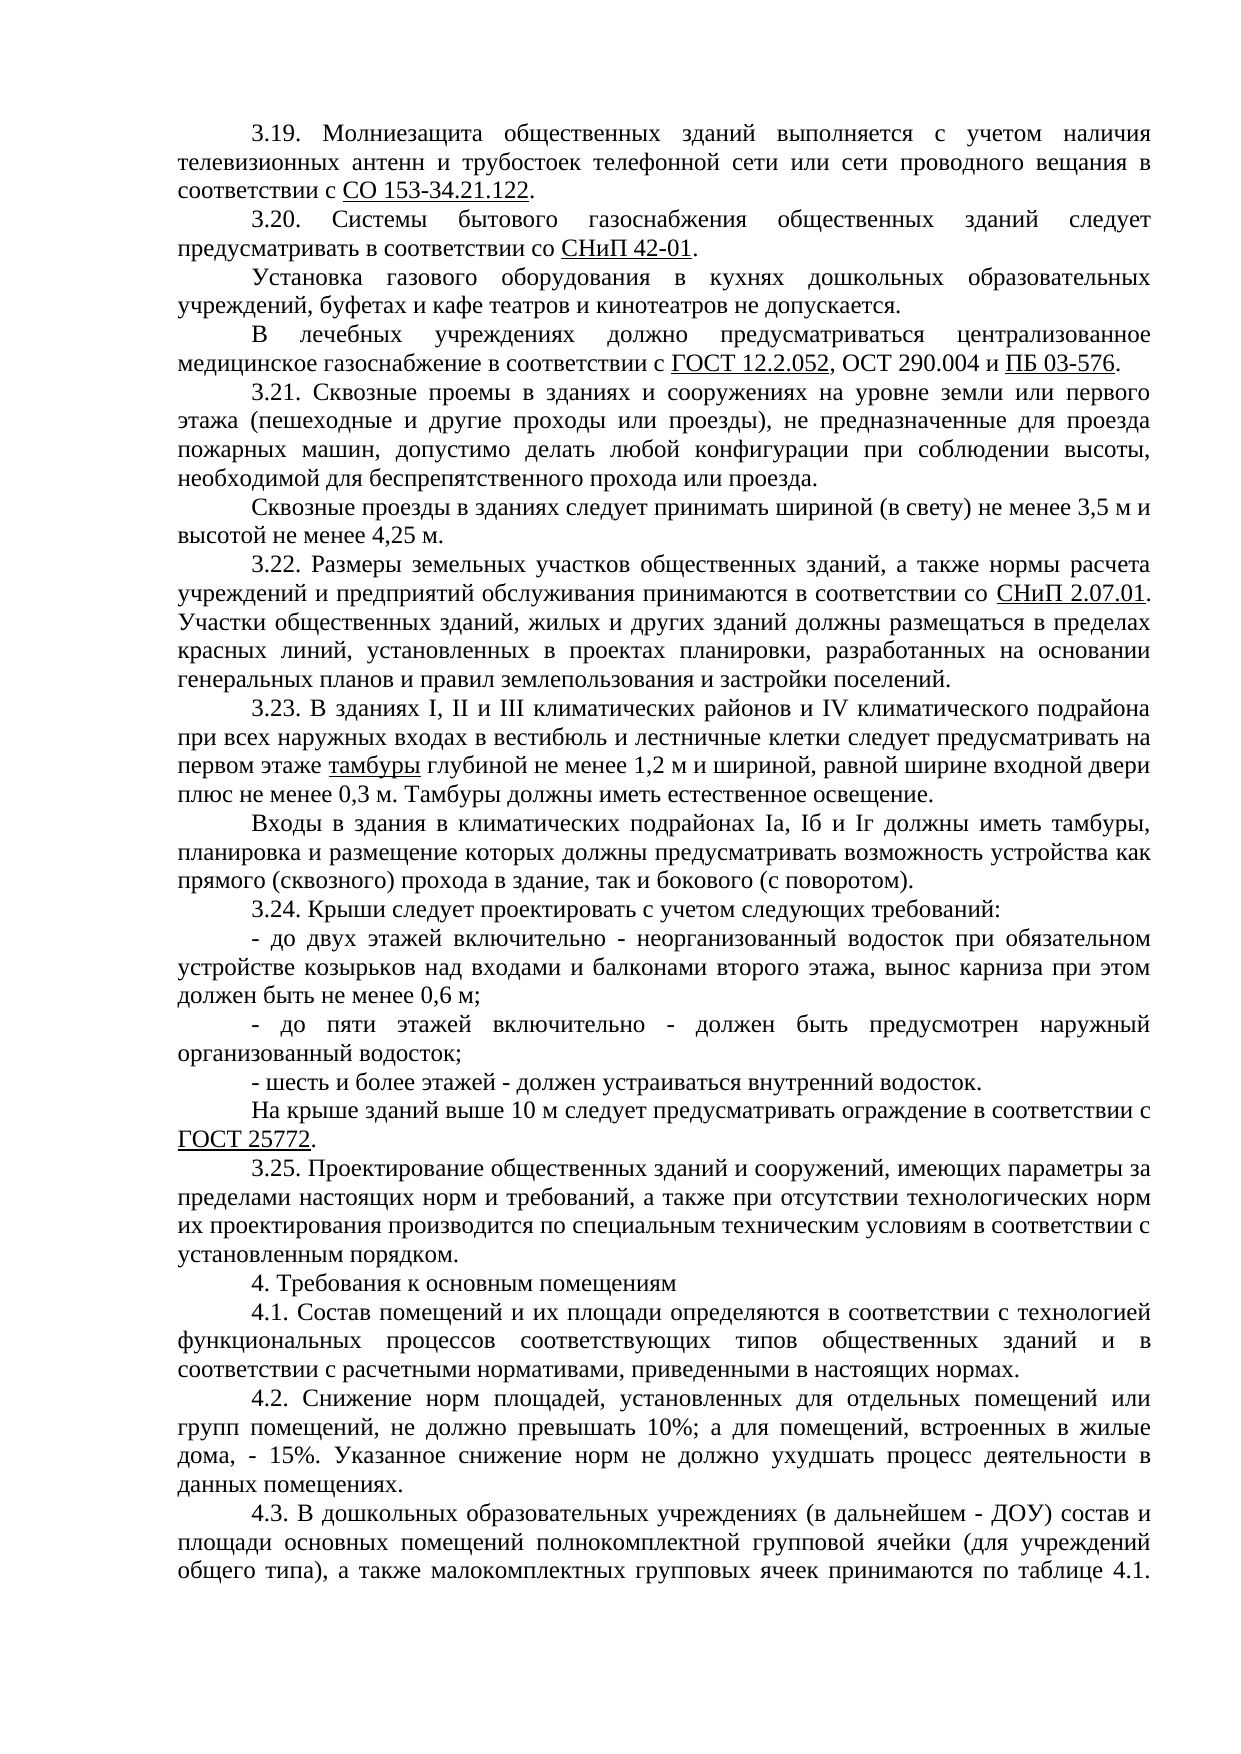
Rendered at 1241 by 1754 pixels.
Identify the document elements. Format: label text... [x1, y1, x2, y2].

text - до пяти этажей включительно - должен быть предусмотрен наружный организованный водосток; [177, 1009, 1152, 1067]
text 4.2. Снижение норм площадей, установленных для отдельных помещений или групп помещений, не должно превышать 10%; а для помещений, встроенных в жилые дома, - 15%. Указанное снижение норм не должно ухудшать процесс деятельности в данных помещениях. [177, 1383, 1152, 1498]
text 3.25. Проектирование общественных зданий и сооружений, имеющих параметры за пределами настоящих норм и требований, а также при отсутствии технологических норм их проектирования производится по специальным техническим условиям в соответствии с установленным порядком. [177, 1153, 1152, 1268]
text - шесть и более этажей - должен устраиваться внутренний водосток. [177, 1067, 1152, 1096]
text 3.24. Крыши следует проектировать с учетом следующих требований: [177, 894, 1152, 923]
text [177, 1498, 1152, 1584]
text 4. Требования к основным помещениям [177, 1268, 1152, 1297]
text 3.20. Системы бытового газоснабжения общественных зданий следует предусматривать в соответствии со СНиП 42-01. [177, 204, 1152, 262]
text 3.19. Молниезащита общественных зданий выполняется с учетом наличия телевизионных антенн и трубостоек телефонной сети или сети проводного вещания в соответствии с СО 153-34.21.122. [177, 118, 1152, 204]
text Установка газового оборудования в кухнях дошкольных образовательных учреждений, буфетах и кафе театров и кинотеатров не допускается. [177, 262, 1152, 319]
text 3.21. Сквозные проемы в зданиях и сооружениях на уровне земли или первого этажа (пешеходные и другие проходы или проезды), не предназначенные для проезда пожарных машин, допустимо делать любой конфигурации при соблюдении высоты, необходимой для беспрепятственного прохода или проезда. [177, 377, 1152, 492]
text 3.23. В зданиях I, II и III климатических районов и IV климатического подрайона при всех наружных входах в вестибюль и лестничные клетки следует предусматривать на первом этаже тамбуры глубиной не менее 1,2 м и шириной, равной ширине входной двери плюс не менее 0,3 м. Тамбуры должны иметь естественное освещение. [177, 693, 1152, 808]
text Входы в здания в климатических подрайонах Iа, Iб и Iг должны иметь тамбуры, планировка и размещение которых должны предусматривать возможность устройства как прямого (сквозного) прохода в здание, так и бокового (с поворотом). [177, 808, 1152, 894]
text 3.22. Размеры земельных участков общественных зданий, а также нормы расчета учреждений и предприятий обслуживания принимаются в соответствии со СНиП 2.07.01. Участки общественных зданий, жилых и других зданий должны размещаться в пределах красных линий, установленных в проектах планировки, разработанных на основании генеральных планов и правил землепользования и застройки поселений. [177, 549, 1152, 693]
text 4.1. Состав помещений и их площади определяются в соответствии с технологией функциональных процессов соответствующих типов общественных зданий и в соответствии с расчетными нормативами, приведенными в настоящих нормах. [177, 1297, 1152, 1383]
text В лечебных учреждениях должно предусматриваться централизованное медицинское газоснабжение в соответствии с ГОСТ 12.2.052, ОСТ 290.004 и ПБ 03-576. [177, 319, 1152, 377]
text Сквозные проезды в зданиях следует принимать шириной (в свету) не менее 3,5 м и высотой не менее 4,25 м. [177, 492, 1152, 549]
text На крыше зданий выше 10 м следует предусматривать ограждение в соответствии с ГОСТ 25772. [177, 1096, 1152, 1153]
text - до двух этажей включительно - неорганизованный водосток при обязательном устройстве козырьков над входами и балконами второго этажа, вынос карниза при этом должен быть не менее 0,6 м; [177, 923, 1152, 1009]
